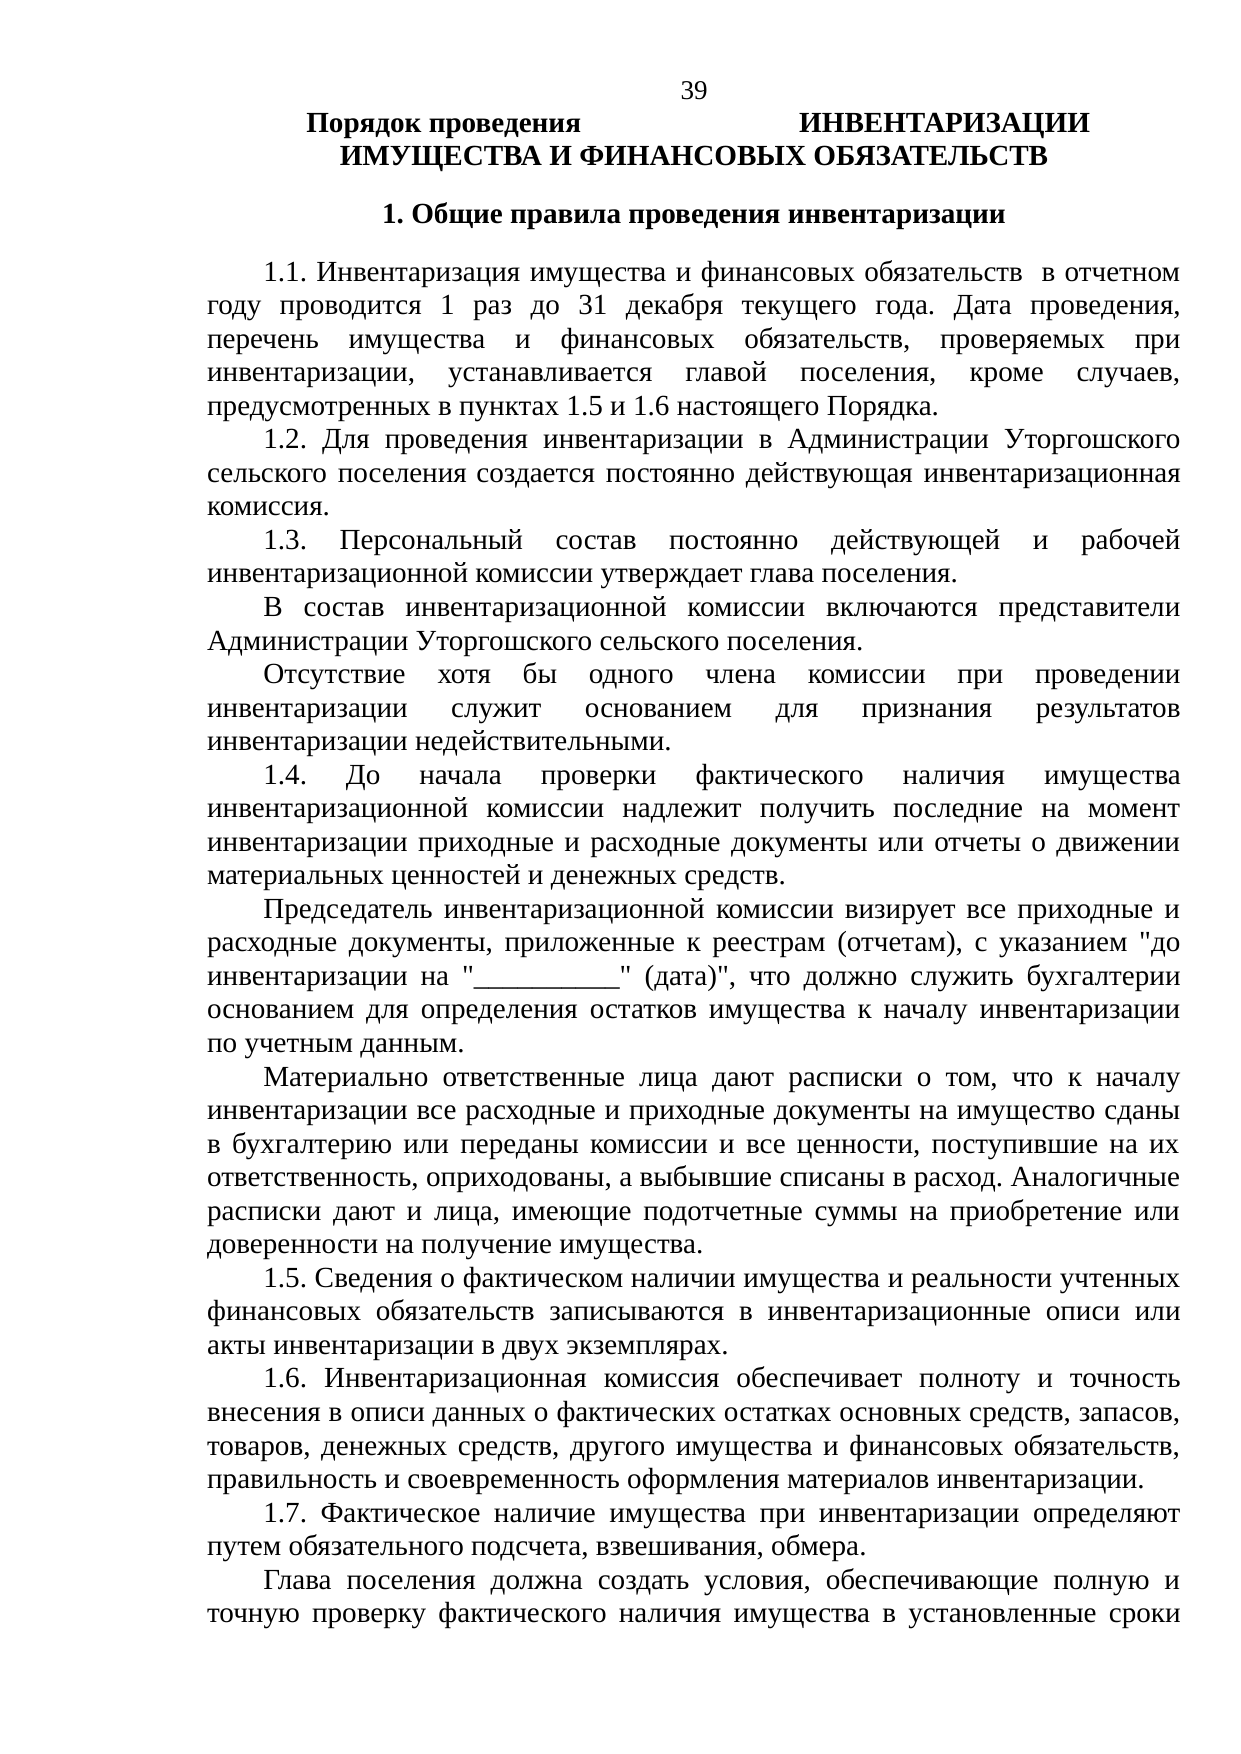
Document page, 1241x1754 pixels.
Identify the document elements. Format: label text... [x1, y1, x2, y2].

text 1.2. Для проведения инвентаризации в Администрации Уторгошского сельского поселения создается постоянно действующая инвентаризационная комиссия. [207, 421, 1181, 522]
text 1.4. До начала проверки фактического наличия имущества инвентаризационной комиссии надлежит получить последние на момент инвентаризации приходные и расходные документы или отчеты о движении материальных ценностей и денежных средств. [207, 757, 1181, 891]
text 1. Общие правила проведения инвентаризации [207, 196, 1181, 230]
text 1.5. Сведения о фактическом наличии имущества и реальности учтенных финансовых обязательств записываются в инвентаризационные описи или акты инвентаризации в двух экземплярах. [207, 1260, 1181, 1361]
text 1.1. Инвентаризация имущества и финансовых обязательств в отчетном году проводится 1 раз до 31 декабря текущего года. Дата проведения, перечень имущества и финансовых обязательств, проверяемых при инвентаризации, устанавливается главой поселения, кроме случаев, предусмотренных в пунктах 1.5 и 1.6 настоящего Порядка. [207, 254, 1181, 421]
text Председатель инвентаризационной комиссии визирует все приходные и расходные документы, приложенные к реестрам (отчетам), с указанием "до инвентаризации на "__________" (дата)", что должно служить бухгалтерии основанием для определения остатков имущества к началу инвентаризации по учетным данным. [207, 891, 1181, 1059]
title Порядок проведения ИНВЕНТАРИЗАЦИИ ИМУЩЕСТВА И ФИНАНСОВЫХ ОБЯЗАТЕЛЬСТВ [207, 105, 1181, 172]
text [207, 1562, 1181, 1629]
text 1.7. Фактическое наличие имущества при инвентаризации определяют путем обязательного подсчета, взвешивания, обмера. [207, 1495, 1181, 1562]
text 1.6. Инвентаризационная комиссия обеспечивает полноту и точность внесения в описи данных о фактических остатках основных средств, запасов, товаров, денежных средств, другого имущества и финансовых обязательств, правильность и своевременность оформления материалов инвентаризации. [207, 1361, 1181, 1495]
text 1.3. Персональный состав постоянно действующей и рабочей инвентаризационной комиссии утверждает глава поселения. [207, 522, 1181, 589]
text В состав инвентаризационной комиссии включаются представители Администрации Уторгошского сельского поселения. [207, 589, 1181, 656]
text Материально ответственные лица дают расписки о том, что к началу инвентаризации все расходные и приходные документы на имущество сданы в бухгалтерию или переданы комиссии и все ценности, поступившие на их ответственность, оприходованы, а выбывшие списаны в расход. Аналогичные расписки дают и лица, имеющие подотчетные суммы на приобретение или доверенности на получение имущества. [207, 1059, 1181, 1260]
text Отсутствие хотя бы одного члена комиссии при проведении инвентаризации служит основанием для признания результатов инвентаризации недействительными. [207, 656, 1181, 757]
